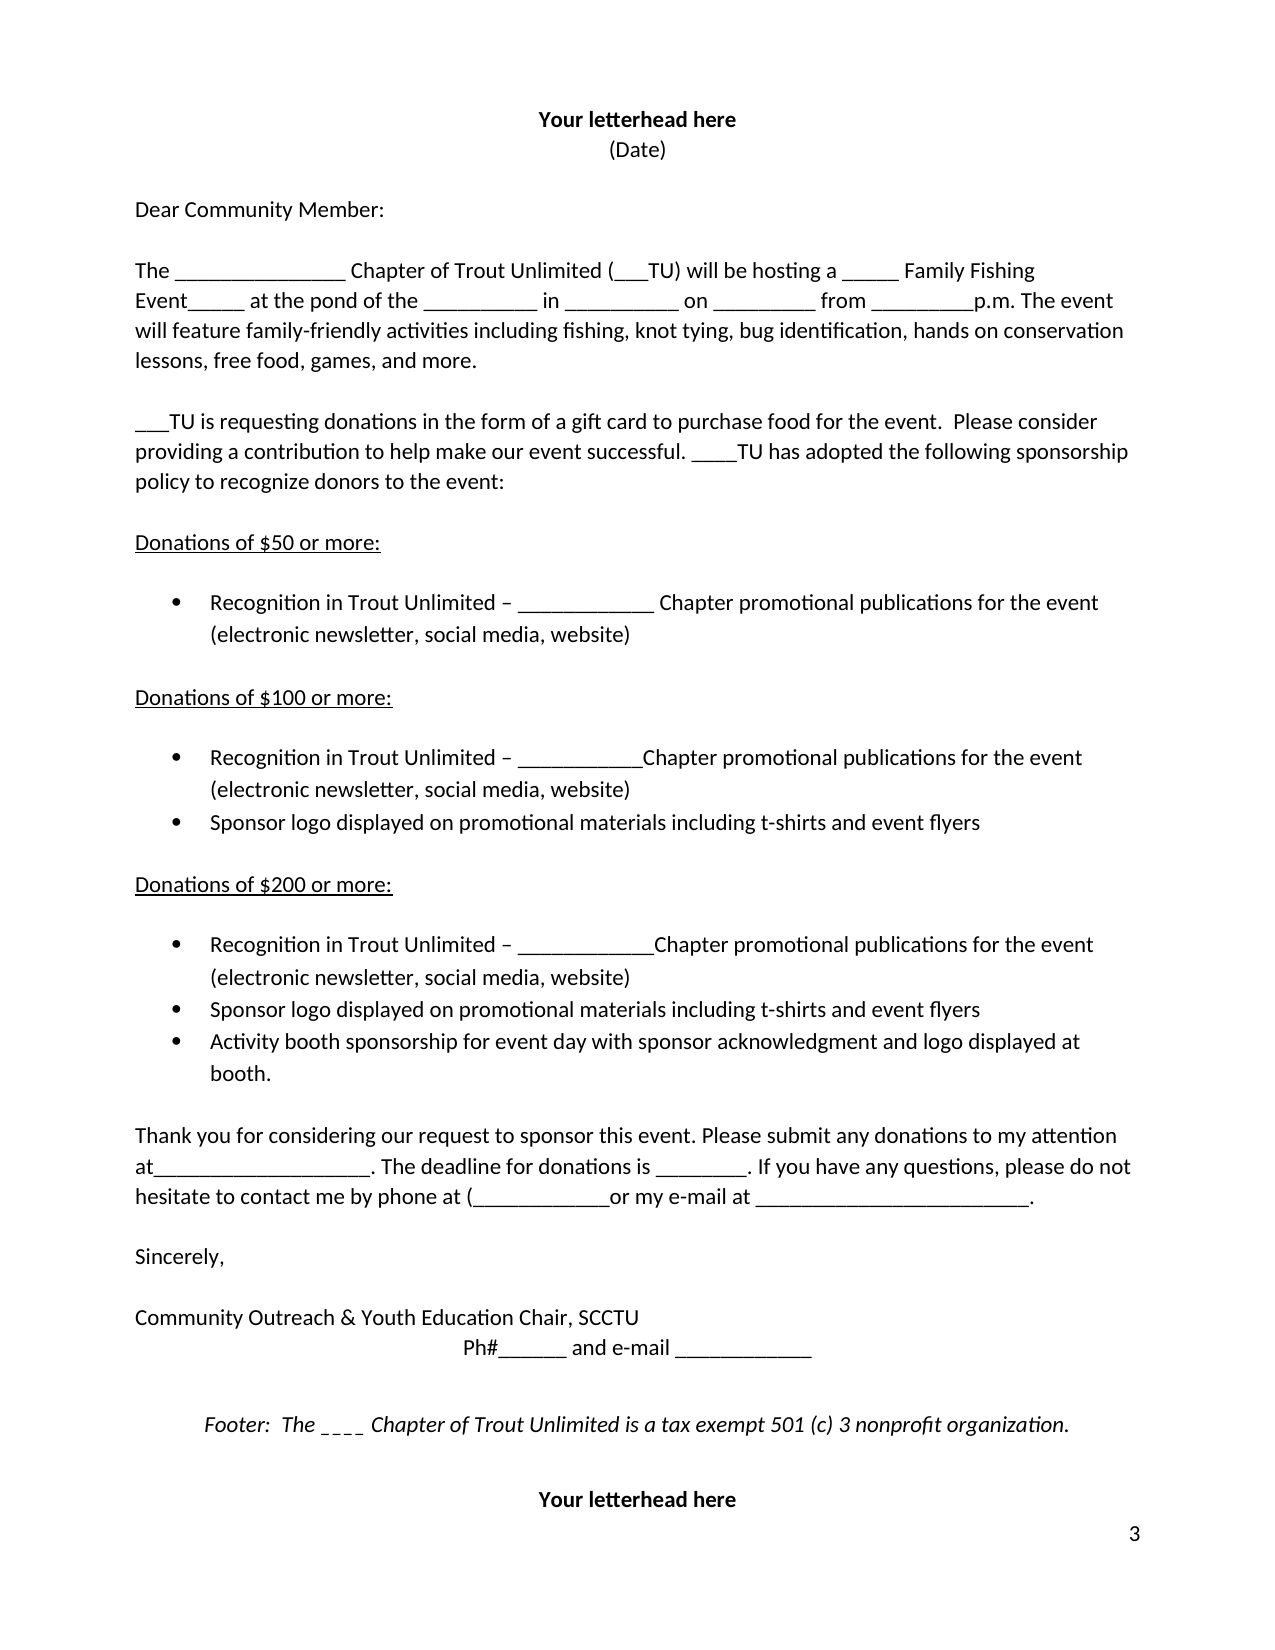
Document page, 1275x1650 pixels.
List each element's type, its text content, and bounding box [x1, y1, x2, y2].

text Sincerely, [135, 1242, 1140, 1271]
text Donations of $100 or more: [135, 683, 1140, 711]
text Thank you for considering our request to sponsor this event. Please submit any donations to my attention at___________________. The deadline for donations is ________. If you have any questions, please do not hesitate to contact me by phone at (____________or my e-mail at ________________________. [135, 1122, 1140, 1210]
text Donations of $200 or more: [135, 870, 1140, 898]
text (Date) [135, 135, 1140, 163]
list Recognition in Trout Unlimited – ___________Chapter promotional publications for the event (electronic newsletter, social media, website) [172, 743, 1140, 803]
text Your letterhead here [135, 105, 1140, 133]
text Community Outreach & Youth Education Chair, SCCTU [135, 1303, 1140, 1331]
list Sponsor logo displayed on promotional materials including t-shirts and event flyers [172, 808, 1140, 836]
text The _______________ Chapter of Trout Unlimited (___TU) will be hosting a _____ Family Fishing Event_____ at the pond of the __________ in __________ on _________ from _________p.m. The event will feature family-friendly activities including fishing, knot tying, bug identification, hands on conservation lessons, free food, games, and more. [135, 256, 1140, 375]
text Footer: The ____ Chapter of Trout Unlimited is a tax exempt 501 (c) 3 nonprofit organization. [135, 1380, 1140, 1438]
list Activity booth sponsorship for event day with sponsor acknowledgment and logo displayed at booth. [172, 1027, 1140, 1087]
text Ph#______ and e-mail ____________ [135, 1333, 1140, 1361]
text Donations of $50 or more: [135, 528, 1140, 556]
list Sponsor logo displayed on promotional materials including t-shirts and event flyers [172, 995, 1140, 1023]
text Your letterhead here [135, 1457, 1140, 1513]
text ___TU is requesting donations in the form of a gift card to purchase food for the event. Please consider providing a contribution to help make our event successful. ____TU has adopted the following sponsorship policy to recognize donors to the event: [135, 407, 1140, 496]
text Dear Community Member: [135, 196, 1140, 224]
list Recognition in Trout Unlimited – ____________ Chapter promotional publications for the event (electronic newsletter, social media, website) [172, 588, 1140, 648]
list Recognition in Trout Unlimited – ____________Chapter promotional publications for the event (electronic newsletter, social media, website) [172, 931, 1140, 991]
